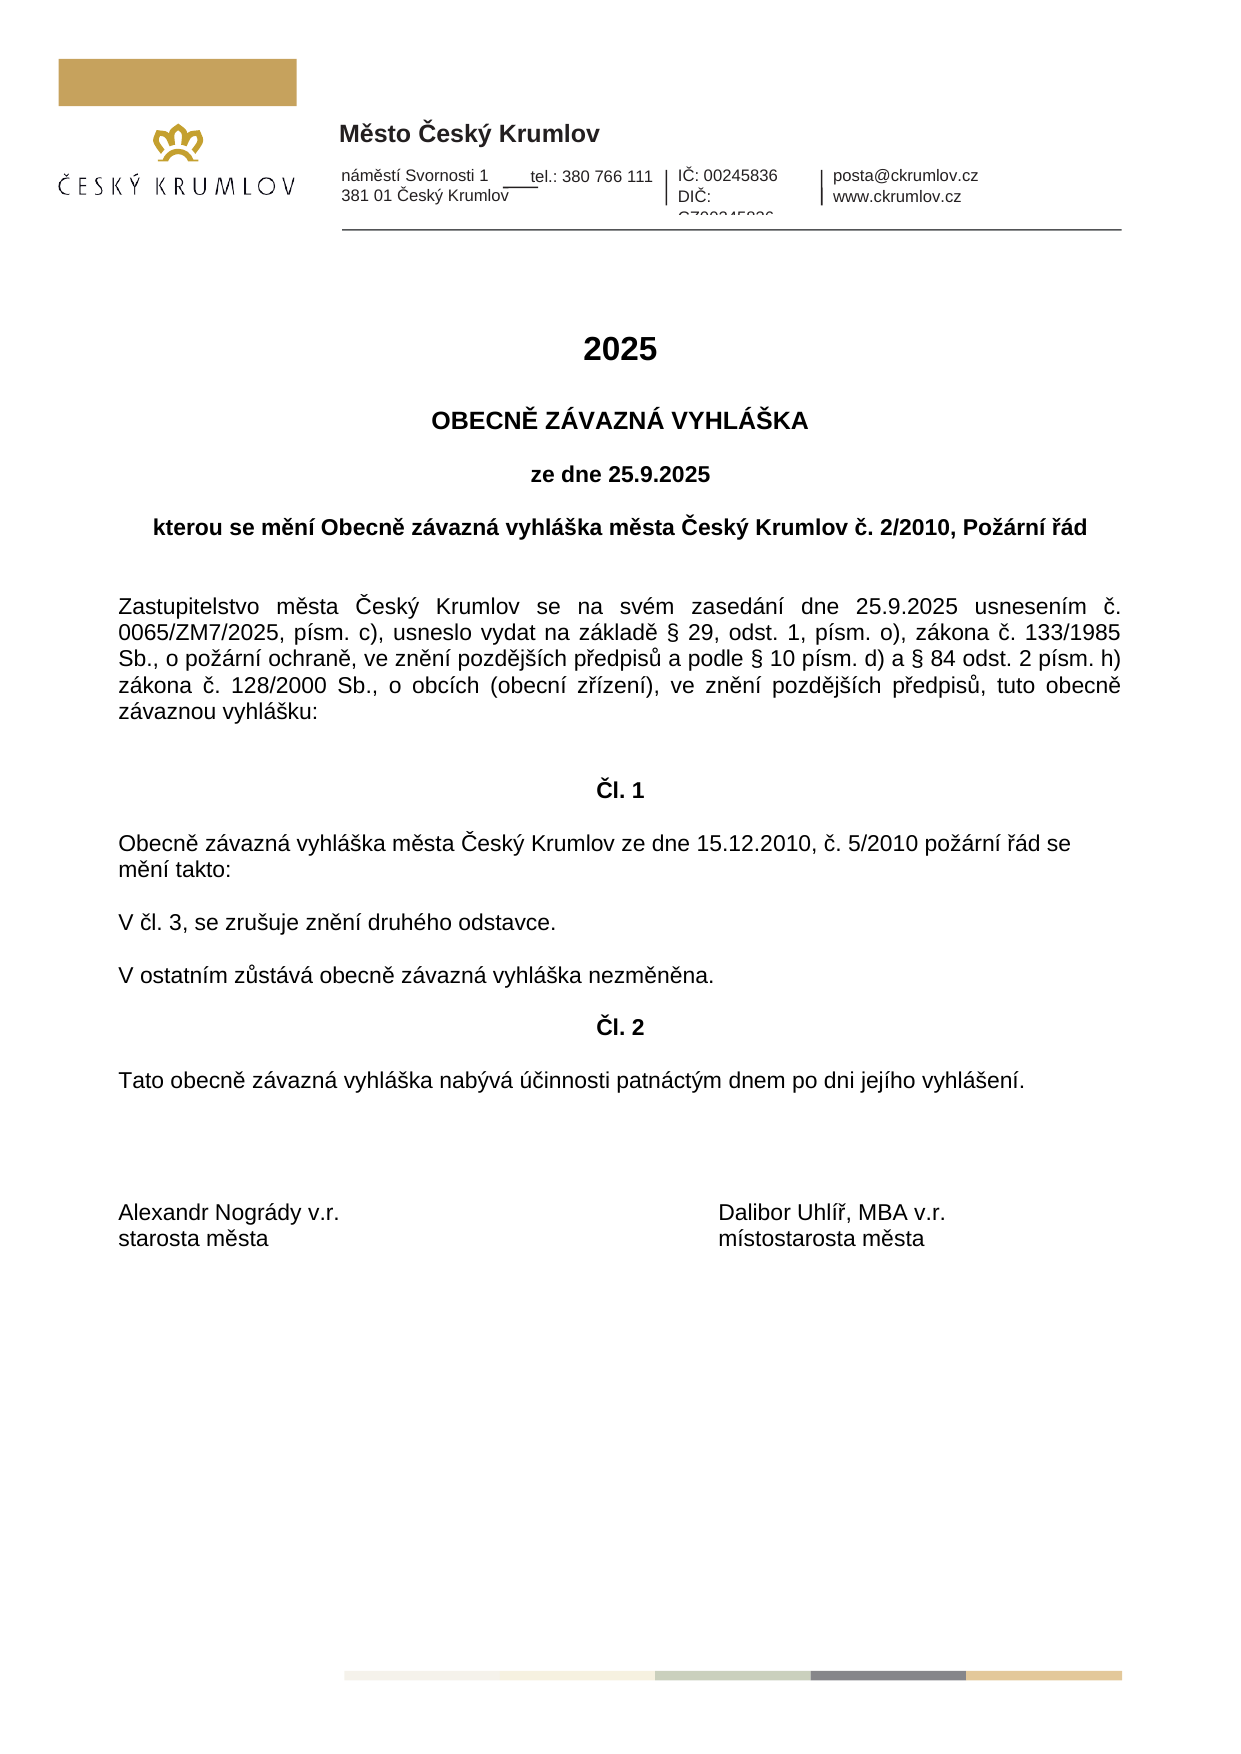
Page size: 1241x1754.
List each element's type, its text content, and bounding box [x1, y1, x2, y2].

picture [58, 173, 295, 195]
text kterou se mění Obecně závazná vyhláška města Český Krumlov č. 2/2010, Požární řád [118, 514, 1122, 540]
text V čl. 3, se zrušuje znění druhého odstavce. [118, 909, 1122, 935]
text Tato obecně závazná vyhláška nabývá účinnosti patnáctým dnem po dni jejího vyhlášení. [118, 1067, 1122, 1093]
text Alexandr Nogrády v.r. Dalibor Uhlíř, MBA v.r. [118, 1199, 1122, 1225]
text starosta města místostarosta města [118, 1225, 1122, 1252]
text ze dne 25.9.2025 [118, 461, 1122, 487]
text Čl. 2 [118, 1014, 1122, 1041]
text OBECNĚ ZÁVAZNÁ VYHLÁŠKA [118, 406, 1122, 434]
text 2025 [118, 329, 1122, 367]
text V ostatním zůstává obecně závazná vyhláška nezměněna. [118, 962, 1122, 988]
text Čl. 1 [118, 777, 1122, 803]
text Zastupitelstvo města Český Krumlov se na svém zasedání dne 25.9.2025 usnesením č. 0065/ZM7/2025, písm. c), usneslo vydat na základě § 29, odst. 1, písm. o), zákona č. 133/1985 Sb., o požární ochraně, ve znění pozdějších předpisů a podle § 10 písm. d) a § 84 odst. 2 písm. h) zákona č. 128/2000 Sb., o obcích (obecní zřízení), ve znění pozdějších předpisů, tuto obecně závaznou vyhlášku: [118, 593, 1122, 724]
text Obecně závazná vyhláška města Český Krumlov ze dne 15.12.2010, č. 5/2010 požární řád se mění takto: [118, 830, 1122, 883]
